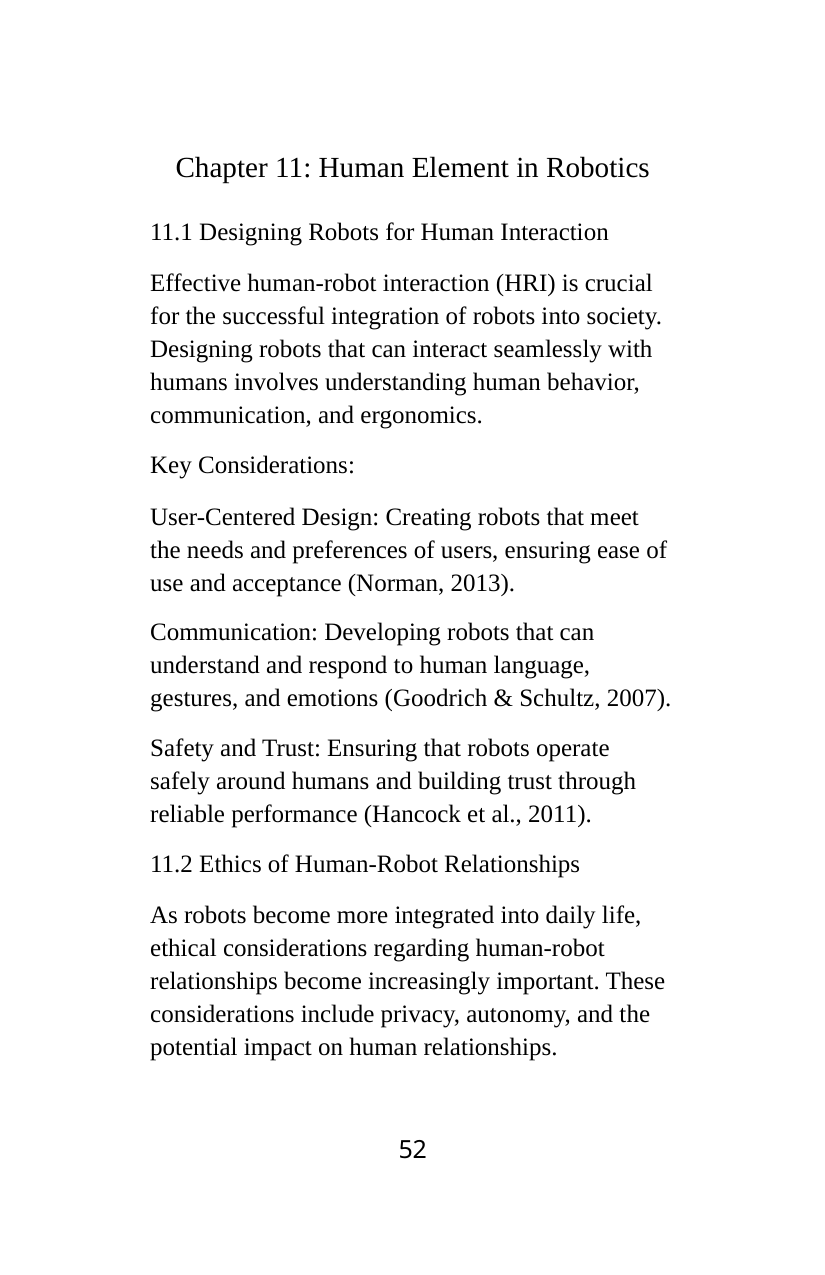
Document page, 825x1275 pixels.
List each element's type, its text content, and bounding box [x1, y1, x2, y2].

subtitle 11.2 Ethics of Human-Robot Relationships [150, 849, 675, 878]
subtitle 11.1 Designing Robots for Human Interaction [150, 217, 675, 246]
text Communication: Developing robots that can understand and respond to human language, gestures, and emotions (Goodrich & Schultz, 2007). [150, 617, 675, 712]
text Safety and Trust: Ensuring that robots operate safely around humans and building trust through reliable performance (Hancock et al., 2011). [150, 733, 675, 828]
text As robots become more integrated into daily life, ethical considerations regarding human-robot relationships become increasingly important. These considerations include privacy, autonomy, and the potential impact on human relationships. [150, 900, 675, 1061]
text User-Centered Design: Creating robots that meet the needs and preferences of users, ensuring ease of use and acceptance (Norman, 2013). [150, 502, 675, 596]
text Effective human-robot interaction (HRI) is crucial for the successful integration of robots into society. Designing robots that can interact seamlessly with humans involves understanding human behavior, communication, and ergonomics. [150, 268, 675, 429]
subtitle Key Considerations: [150, 450, 675, 479]
subtitle Chapter 11: Human Element in Robotics [150, 150, 675, 183]
